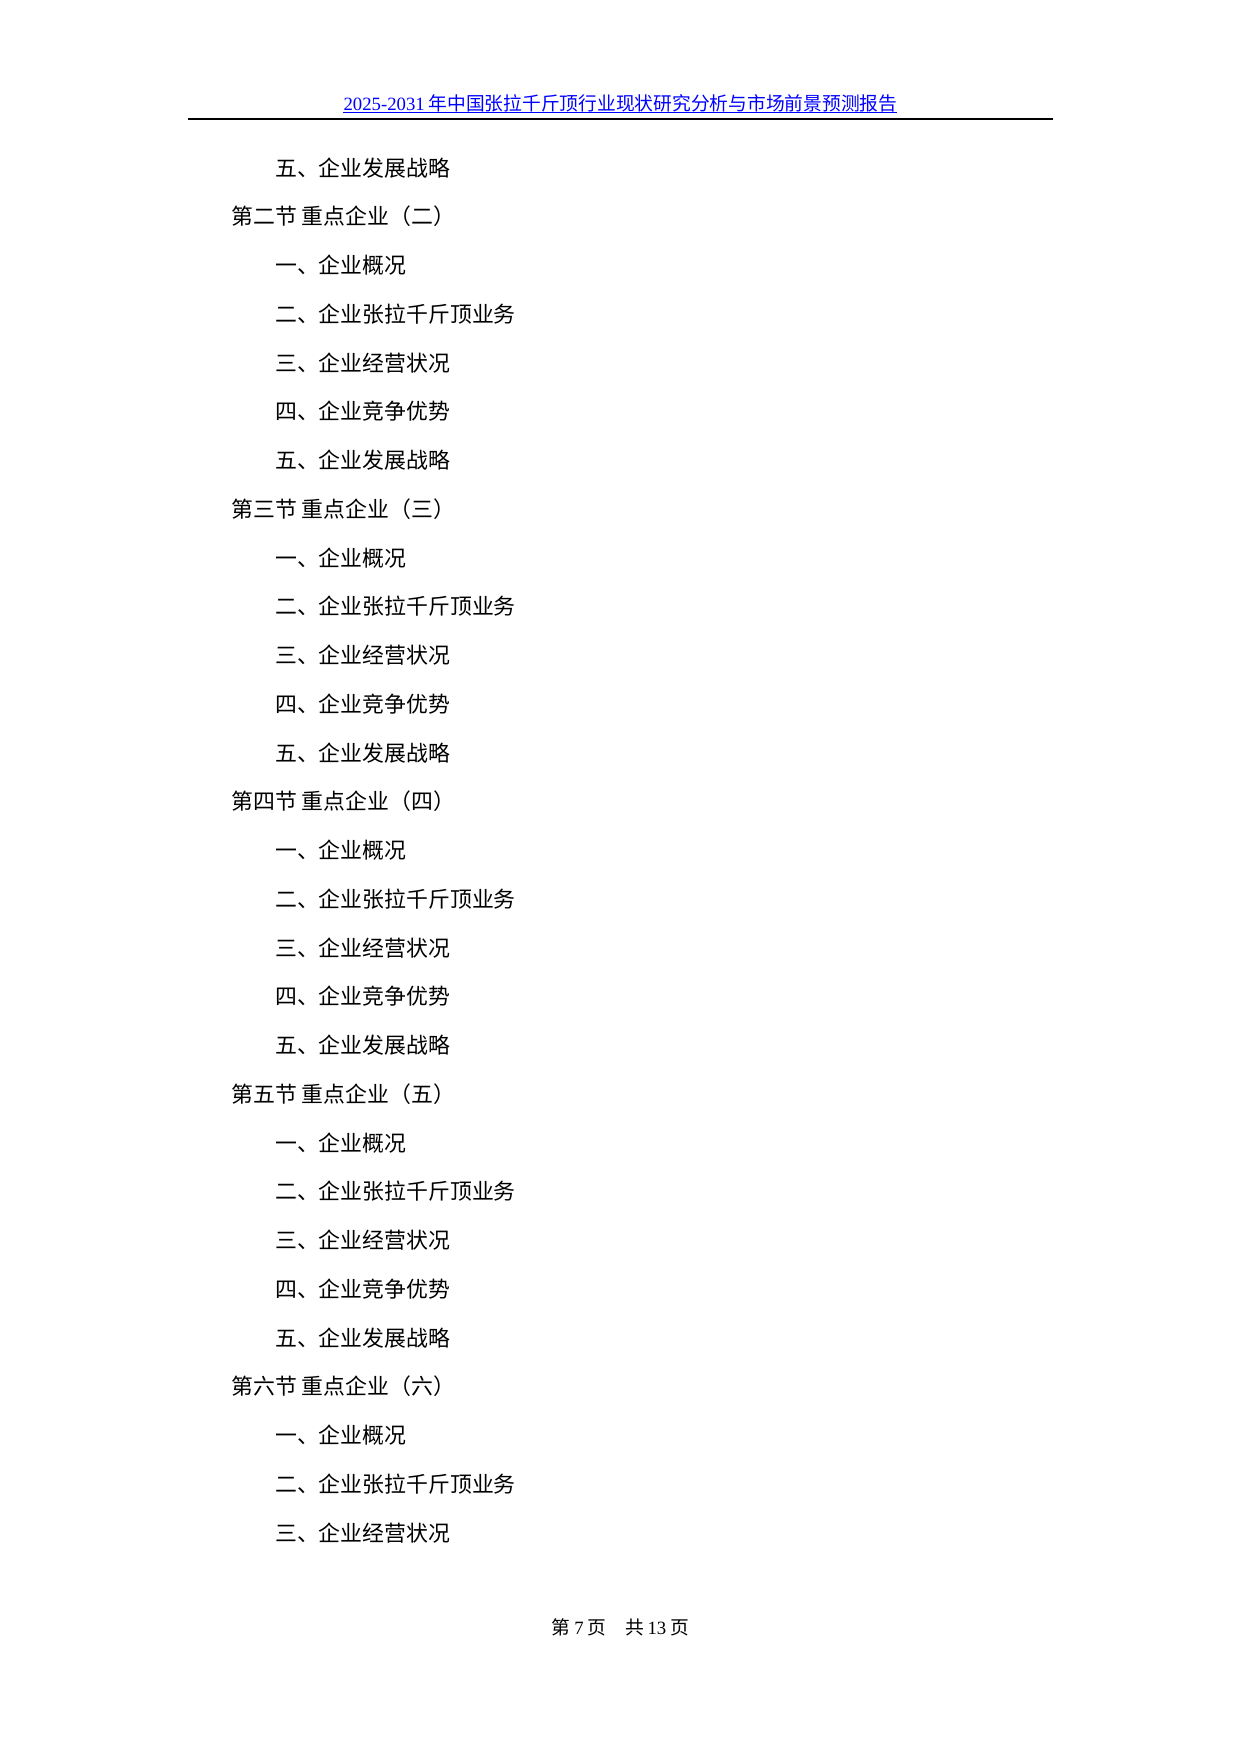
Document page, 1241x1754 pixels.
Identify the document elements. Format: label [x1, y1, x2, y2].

text [187, 150, 1053, 1548]
